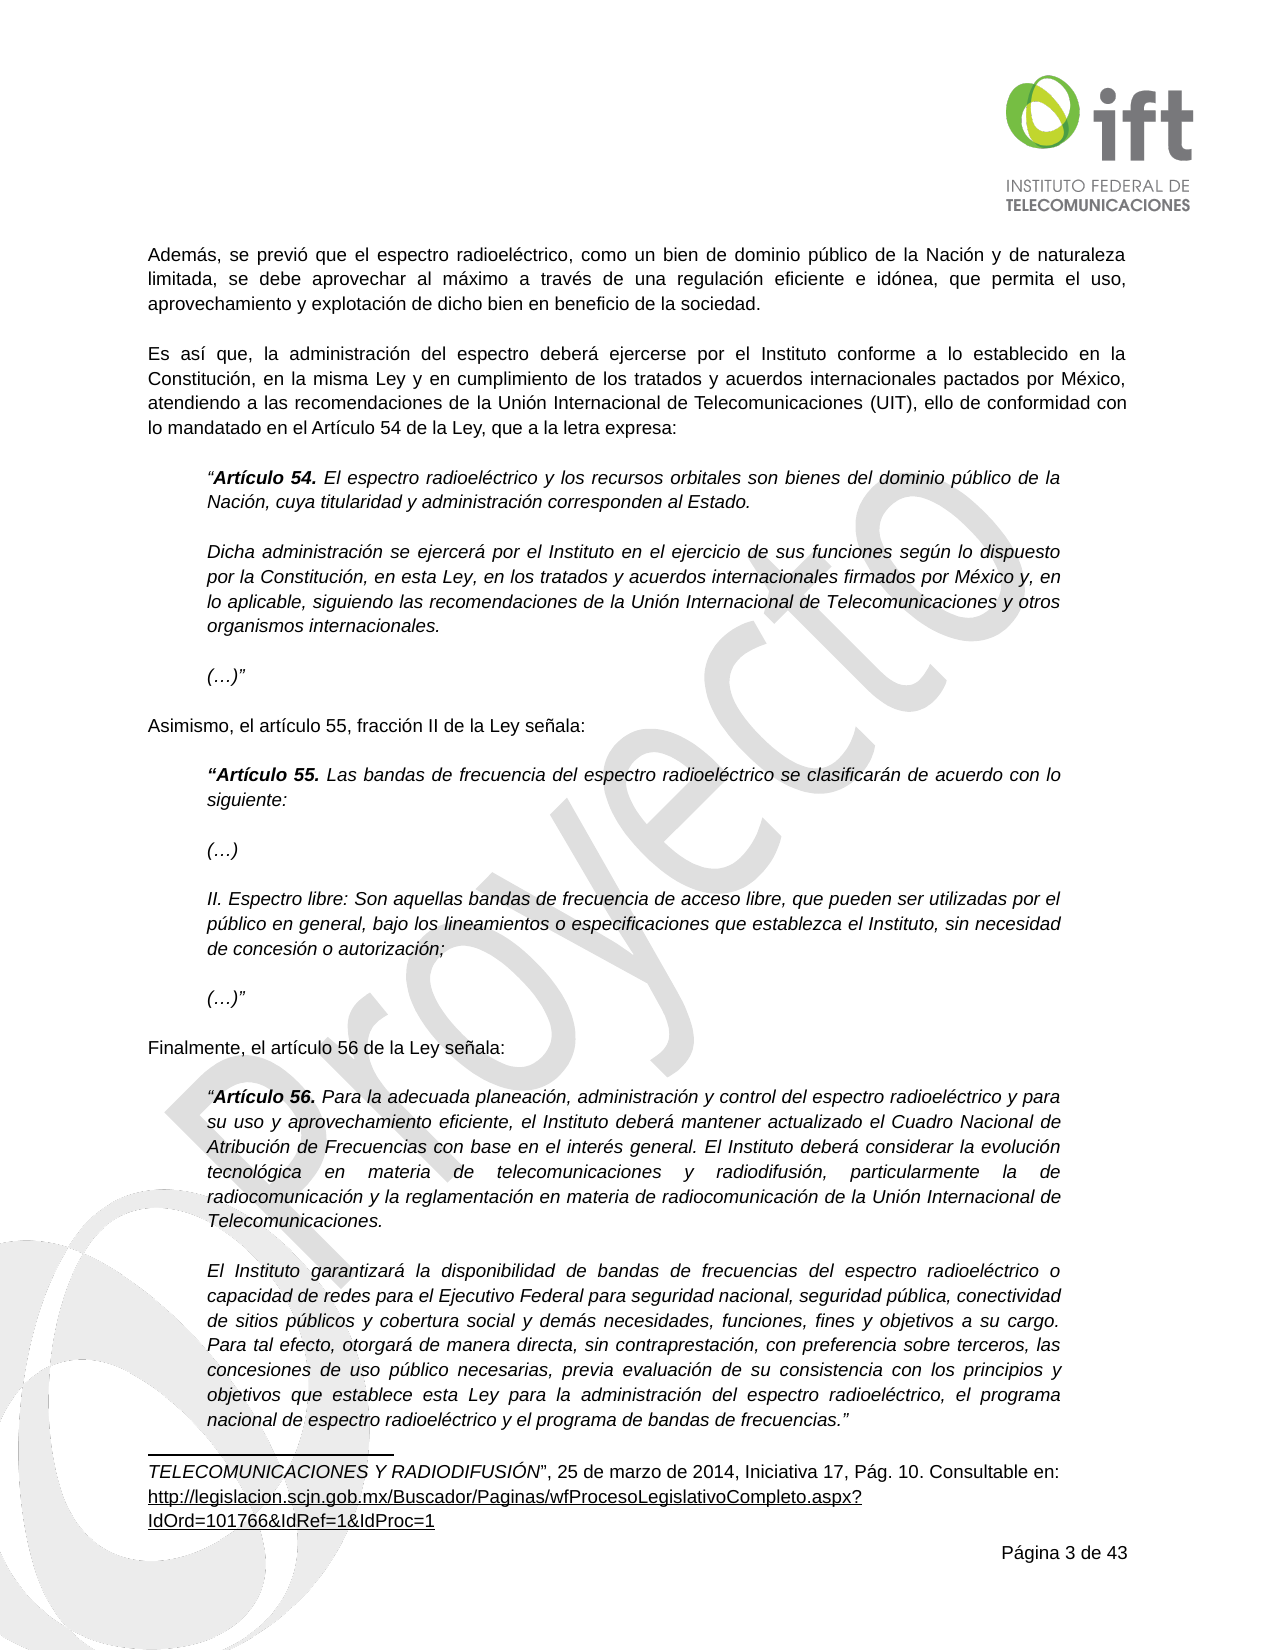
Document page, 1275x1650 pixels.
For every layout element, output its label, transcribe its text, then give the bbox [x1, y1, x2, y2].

text (…) [207, 838, 1063, 860]
text “Artículo 55. Las bandas de frecuencia del espectro radioeléctrico se clasificarán de acuerdo con lo siguiente: [207, 764, 1063, 810]
text Dicha administración se ejercerá por el Instituto en el ejercicio de sus funciones según lo dispuesto por la Constitución, en esta Ley, en los tratados y acuerdos internacionales firmados por México y, en lo aplicable, siguiendo las recomendaciones de la Unión Internacional de Telecomunicaciones y otros organismos internacionales. [207, 541, 1063, 637]
text (…)” [207, 665, 1063, 686]
picture [0, 0, 1269, 1650]
list Además, se previó que el espectro radioeléctrico, como un bien de dominio público de la Nación y de naturaleza limitada, se debe aprovechar al máximo a través de una regulación eficiente e idónea, que permita el uso, aprovechamiento y explotación de dicho bien en beneficio de la sociedad. [148, 243, 1127, 314]
text El Instituto garantizará la disponibilidad de bandas de frecuencias del espectro radioeléctrico o capacidad de redes para el Ejecutivo Federal para seguridad nacional, seguridad pública, conectividad de sitios públicos y cobertura social y demás necesidades, funciones, fines y objetivos a su cargo. Para tal efecto, otorgará de manera directa, sin contraprestación, con preferencia sobre terceros, las concesiones de uso público necesarias, previa evaluación de su consistencia con los principios y objetivos que establece esta Ley para la administración del espectro radioeléctrico, el programa nacional de espectro radioeléctrico y el programa de bandas de frecuencias.” [207, 1260, 1063, 1430]
text “Artículo 56. Para la adecuada planeación, administración y control del espectro radioeléctrico y para su uso y aprovechamiento eficiente, el Instituto deberá mantener actualizado el Cuadro Nacional de Atribución de Frecuencias con base en el interés general. El Instituto deberá considerar la evolución tecnológica en materia de telecomunicaciones y radiodifusión, particularmente la de radiocomunicación y la reglamentación en materia de radiocomunicación de la Unión Internacional de Telecomunicaciones. [207, 1086, 1063, 1232]
text (…)” [207, 987, 1063, 1009]
text Asimismo, el artículo 55, fracción II de la Ley señala: [148, 714, 1127, 736]
text Finalmente, el artículo 56 de la Ley señala: [148, 1037, 1127, 1058]
text II. Espectro libre: Son aquellas bandas de frecuencia de acceso libre, que pueden ser utilizadas por el público en general, bajo los lineamientos o especificaciones que establezca el Instituto, sin necesidad de concesión o autorización; [207, 888, 1063, 959]
text “Artículo 54. El espectro radioeléctrico y los recursos orbitales son bienes del dominio público de la Nación, cuya titularidad y administración corresponden al Estado. [207, 466, 1063, 513]
text Es así que, la administración del espectro deberá ejercerse por el Instituto conforme a lo establecido en la Constitución, en la misma Ley y en cumplimiento de los tratados y acuerdos internacionales pactados por México, atendiendo a las recomendaciones de la Unión Internacional de Telecomunicaciones (UIT), ello de conformidad con lo mandatado en el Artículo 54 de la Ley, que a la letra expresa: [148, 342, 1127, 438]
